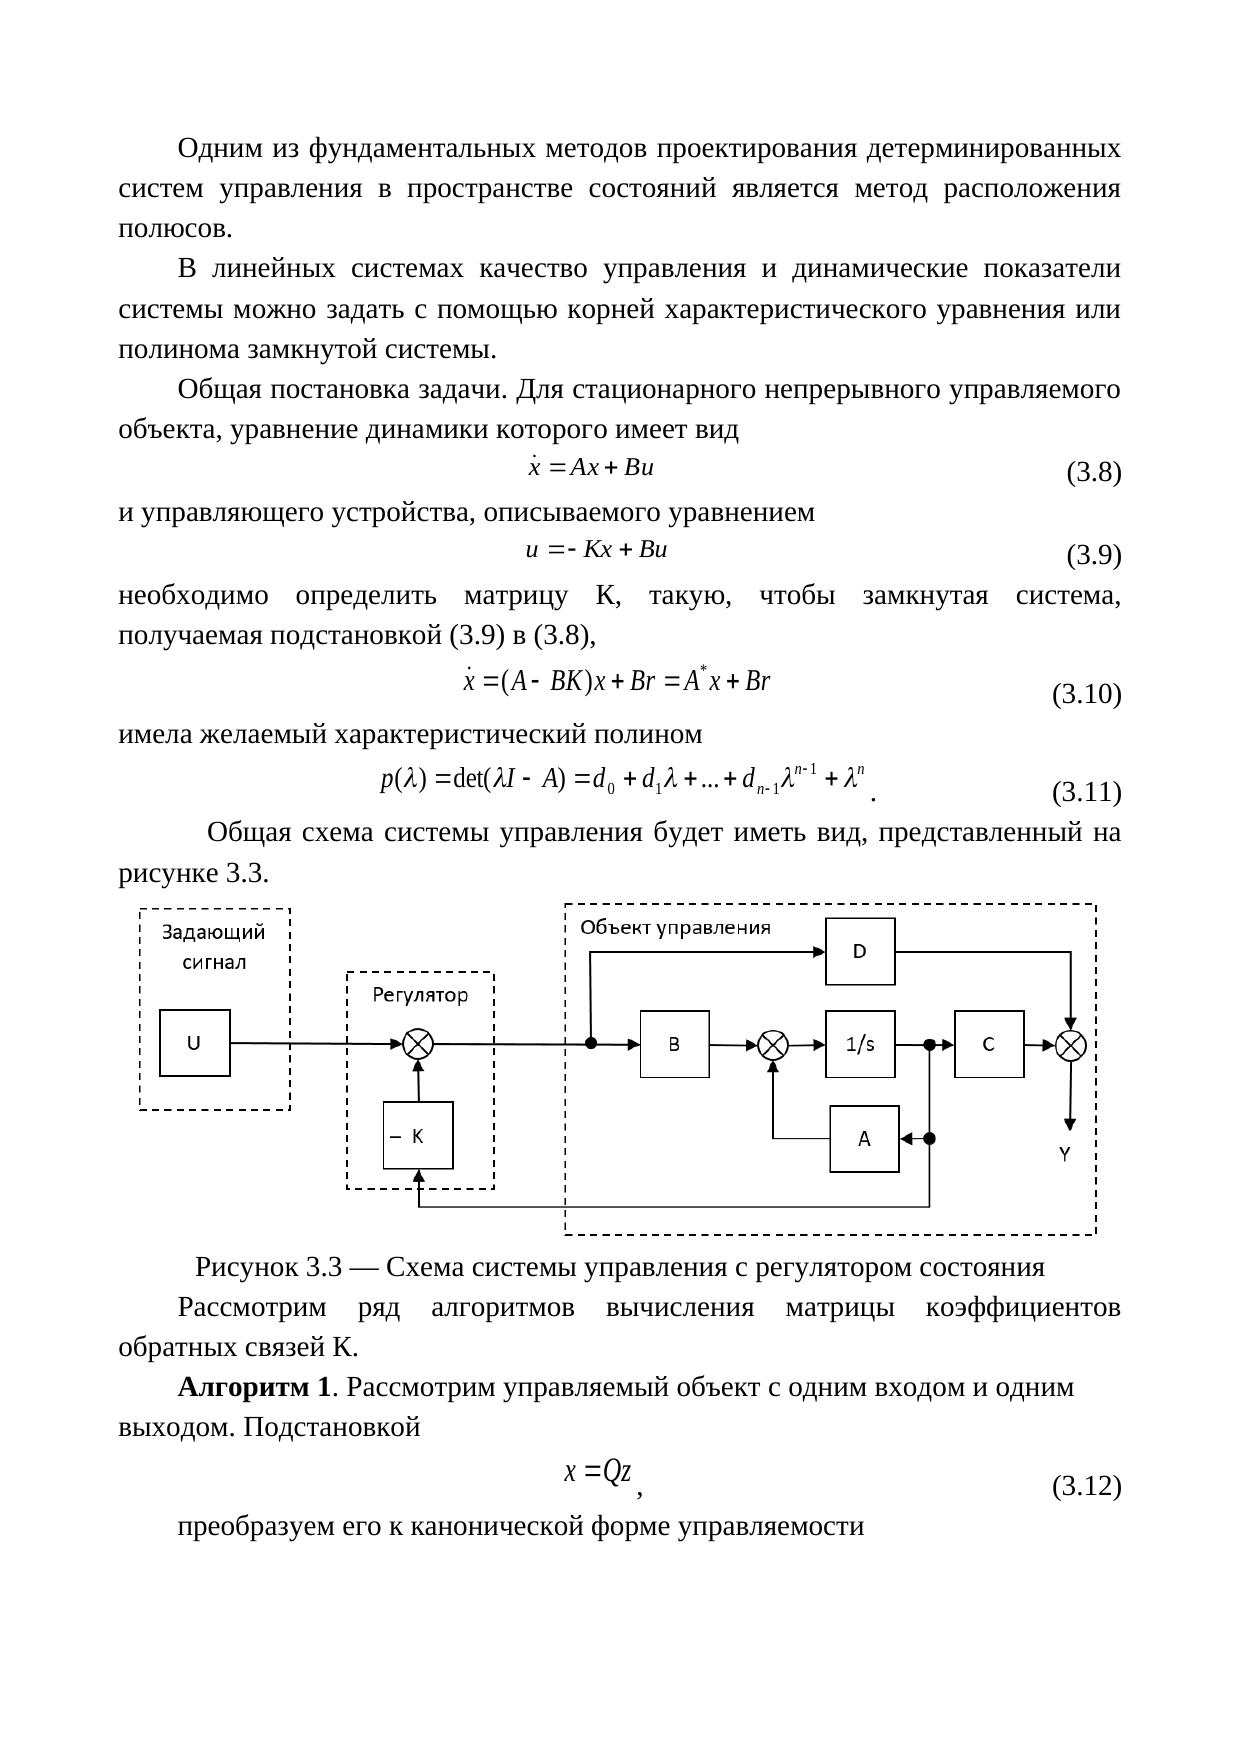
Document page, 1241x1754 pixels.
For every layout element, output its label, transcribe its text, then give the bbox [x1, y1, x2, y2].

text Общая схема системы управления будет иметь вид, представленный на рисунке 3.3. [118, 814, 1122, 888]
text имела желаемый характеристический полином [118, 716, 1122, 749]
text . (3.11) [118, 756, 1122, 808]
text Рассмотрим ряд алгоритмов вычисления матрицы коэффициентов обратных связей К. [118, 1289, 1122, 1363]
text , (3.12) [118, 1450, 1122, 1501]
text и управляющего устройства, описываемого уравнением [118, 494, 1122, 528]
text Алгоритм 1. Рассмотрим управляемый объект с одним входом и одним выходом. Подстановкой [118, 1369, 1122, 1443]
text В линейных системах качество управления и динамические показатели системы можно задать с помощью корней характеристического уравнения или полинома замкнутой системы. [118, 251, 1122, 364]
text (3.8) [118, 452, 1122, 488]
text преобразуем его к канонической форме управляемости [118, 1508, 1122, 1542]
text Рисунок 3.3 — Схема системы управления с регулятором состояния [118, 1249, 1122, 1282]
text (3.10) [118, 658, 1122, 709]
text Одним из фундаментальных методов проектирования детерминированных систем управления в пространстве состояний является метод расположения полюсов. [118, 130, 1122, 244]
text (3.9) [118, 534, 1122, 571]
text необходимо определить матрицу К, такую, чтобы замкнутая система, получаемая подстановкой (3.9) в (3.8), [118, 577, 1122, 651]
text Общая постановка задачи. Для стационарного непрерывного управляемого объекта, уравнение динамики которого имеет вид [118, 371, 1122, 445]
picture [129, 895, 1112, 1244]
